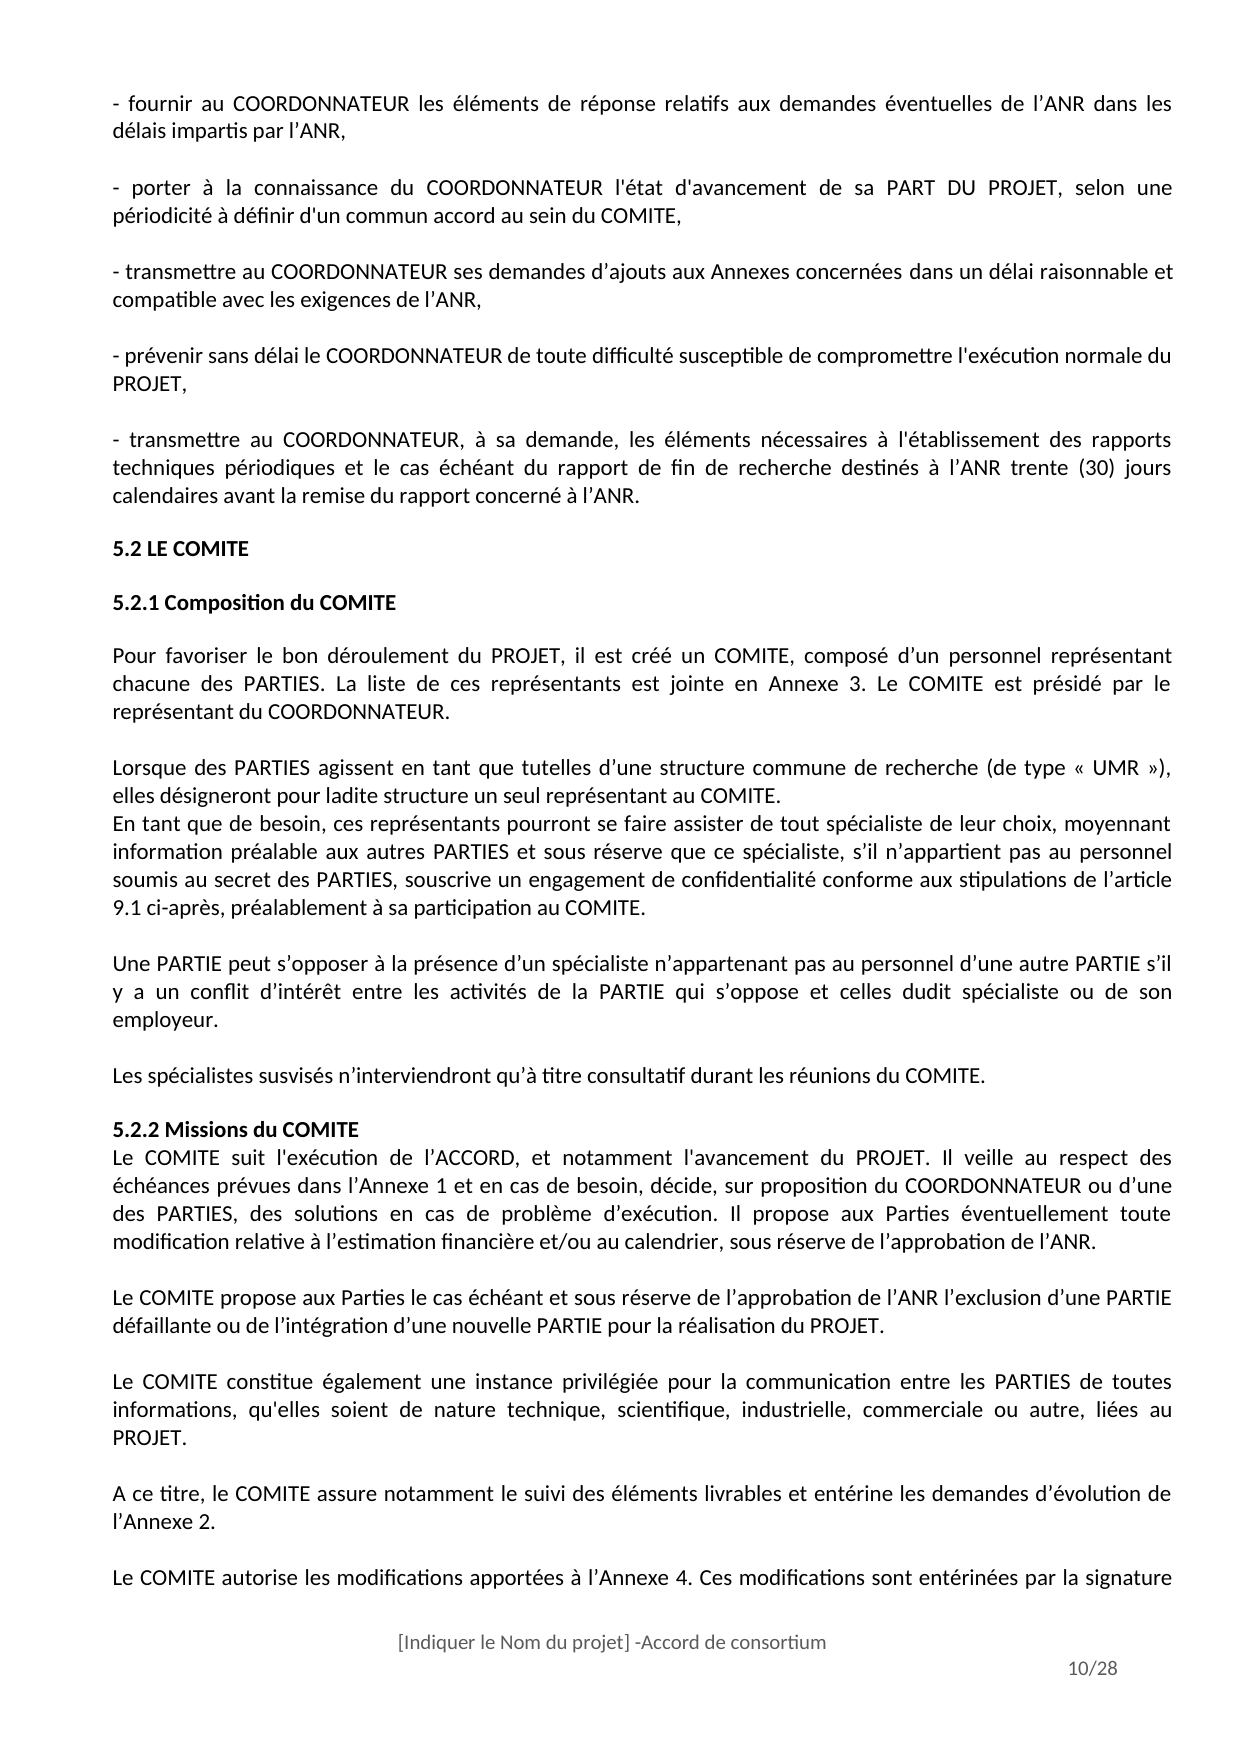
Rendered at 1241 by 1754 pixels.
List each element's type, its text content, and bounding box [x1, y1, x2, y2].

table_header Pour favoriser le bon déroulement du PROJET, il est créé un COMITE, composé d’un personnel représentant chacune des PARTIES. La liste de ces représentants est jointe en Annexe 3. Le COMITE est présidé par le représentant du COORDONNATEUR. Lorsque des PARTIES agissent en tant que tutelles d’une structure commune de recherche (de type « UMR »), elles désigneront pour ladite structure un seul représentant au COMITE. En tant que de besoin, ces représentants pourront se faire assister de tout spécialiste de leur choix, moyennant information préalable aux autres PARTIES et sous réserve que ce spécialiste, s’il n’appartient pas au personnel soumis au secret des PARTIES, souscrive un engagement de confidentialité conforme aux stipulations de l’article 9.1 ci-après, préalablement à sa participation au COMITE. Une PARTIE peut s’opposer à la présence d’un spécialiste n’appartenant pas au personnel d’une autre PARTIE s’il y a un conflit d’intérêt entre les activités de la PARTIE qui s’oppose et celles dudit spécialiste ou de son employeur. Les spécialistes susvisés n’interviendront qu’à titre consultatif durant les réunions du COMITE. [101, 641, 1185, 1089]
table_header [101, 89, 1185, 509]
table_header 5.2 LE COMITE [101, 534, 1185, 562]
table_header 5.2.2 Missions du COMITE [101, 1115, 1185, 1143]
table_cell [101, 1143, 1185, 1591]
table_header 5.2.1 Composition du COMITE [101, 588, 1185, 616]
